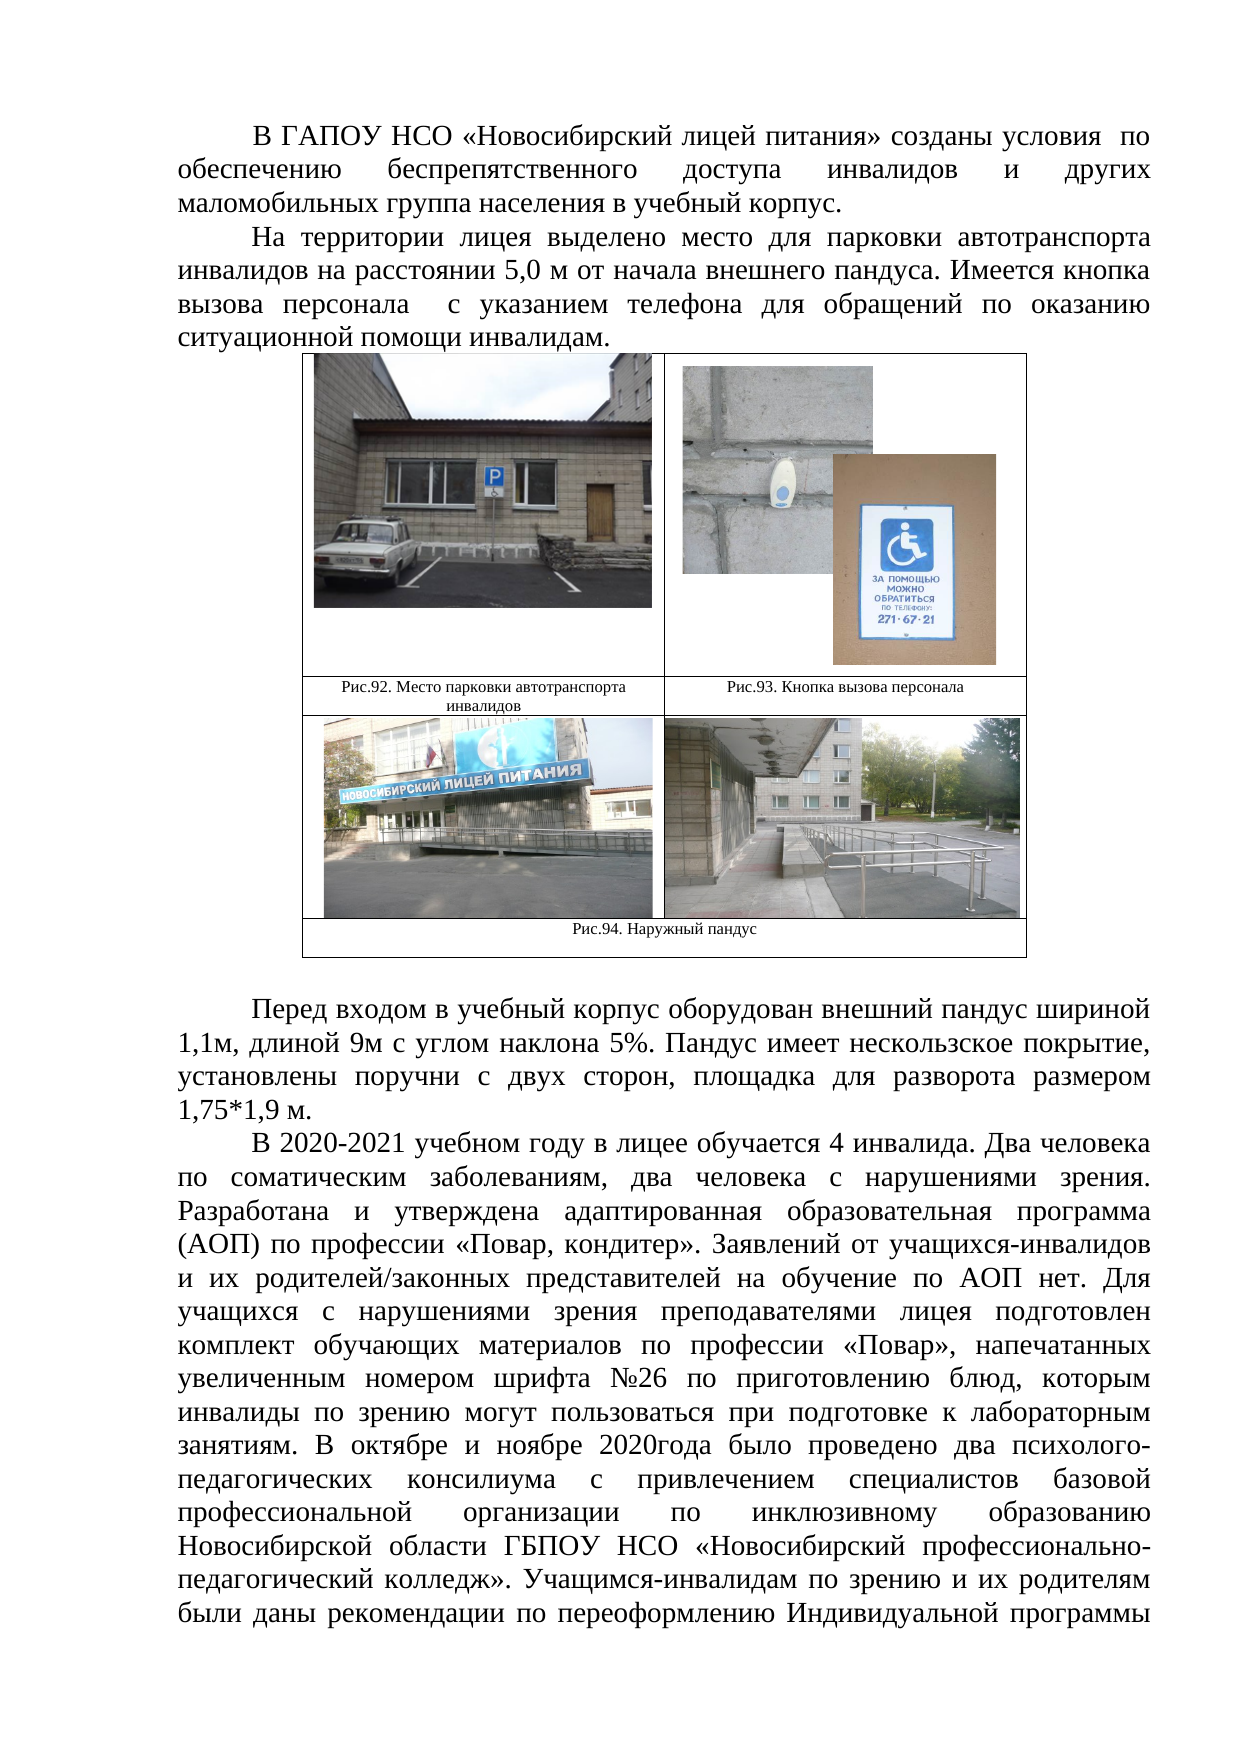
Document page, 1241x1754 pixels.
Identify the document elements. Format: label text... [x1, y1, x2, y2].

table_cell Рис.94. Наружный пандус [303, 919, 1026, 957]
picture [313, 353, 653, 609]
text На территории лицея выделено место для парковки автотранспорта инвалидов на расстоянии 5,0 м от начала внешнего пандуса. Имеется кнопка вызова персонала с указанием телефона для обращений по оказанию ситуационной помощи инвалидам. [177, 219, 1152, 353]
table_cell [303, 716, 664, 917]
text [177, 1126, 1152, 1629]
table_cell [665, 716, 1026, 917]
text Перед входом в учебный корпус оборудован внешний пандус шириной 1,1м, длиной 9м с углом наклона 5%. Пандус имеет нескользское покрытие, установлены поручни с двух сторон, площадка для разворота размером 1,75*1,9 м. [177, 991, 1152, 1126]
table_header [303, 354, 664, 676]
table_header [665, 354, 1026, 676]
table_cell Рис.93. Кнопка вызова персонала [665, 677, 1026, 715]
picture [323, 718, 653, 918]
picture [665, 718, 1020, 918]
text В ГАПОУ НСО «Новосибирский лицей питания» созданы условия по обеспечению беспрепятственного доступа инвалидов и других маломобильных группа населения в учебный корпус. [177, 118, 1152, 219]
picture [682, 366, 997, 665]
table_cell Рис.92. Место парковки автотранспорта инвалидов [303, 677, 664, 715]
